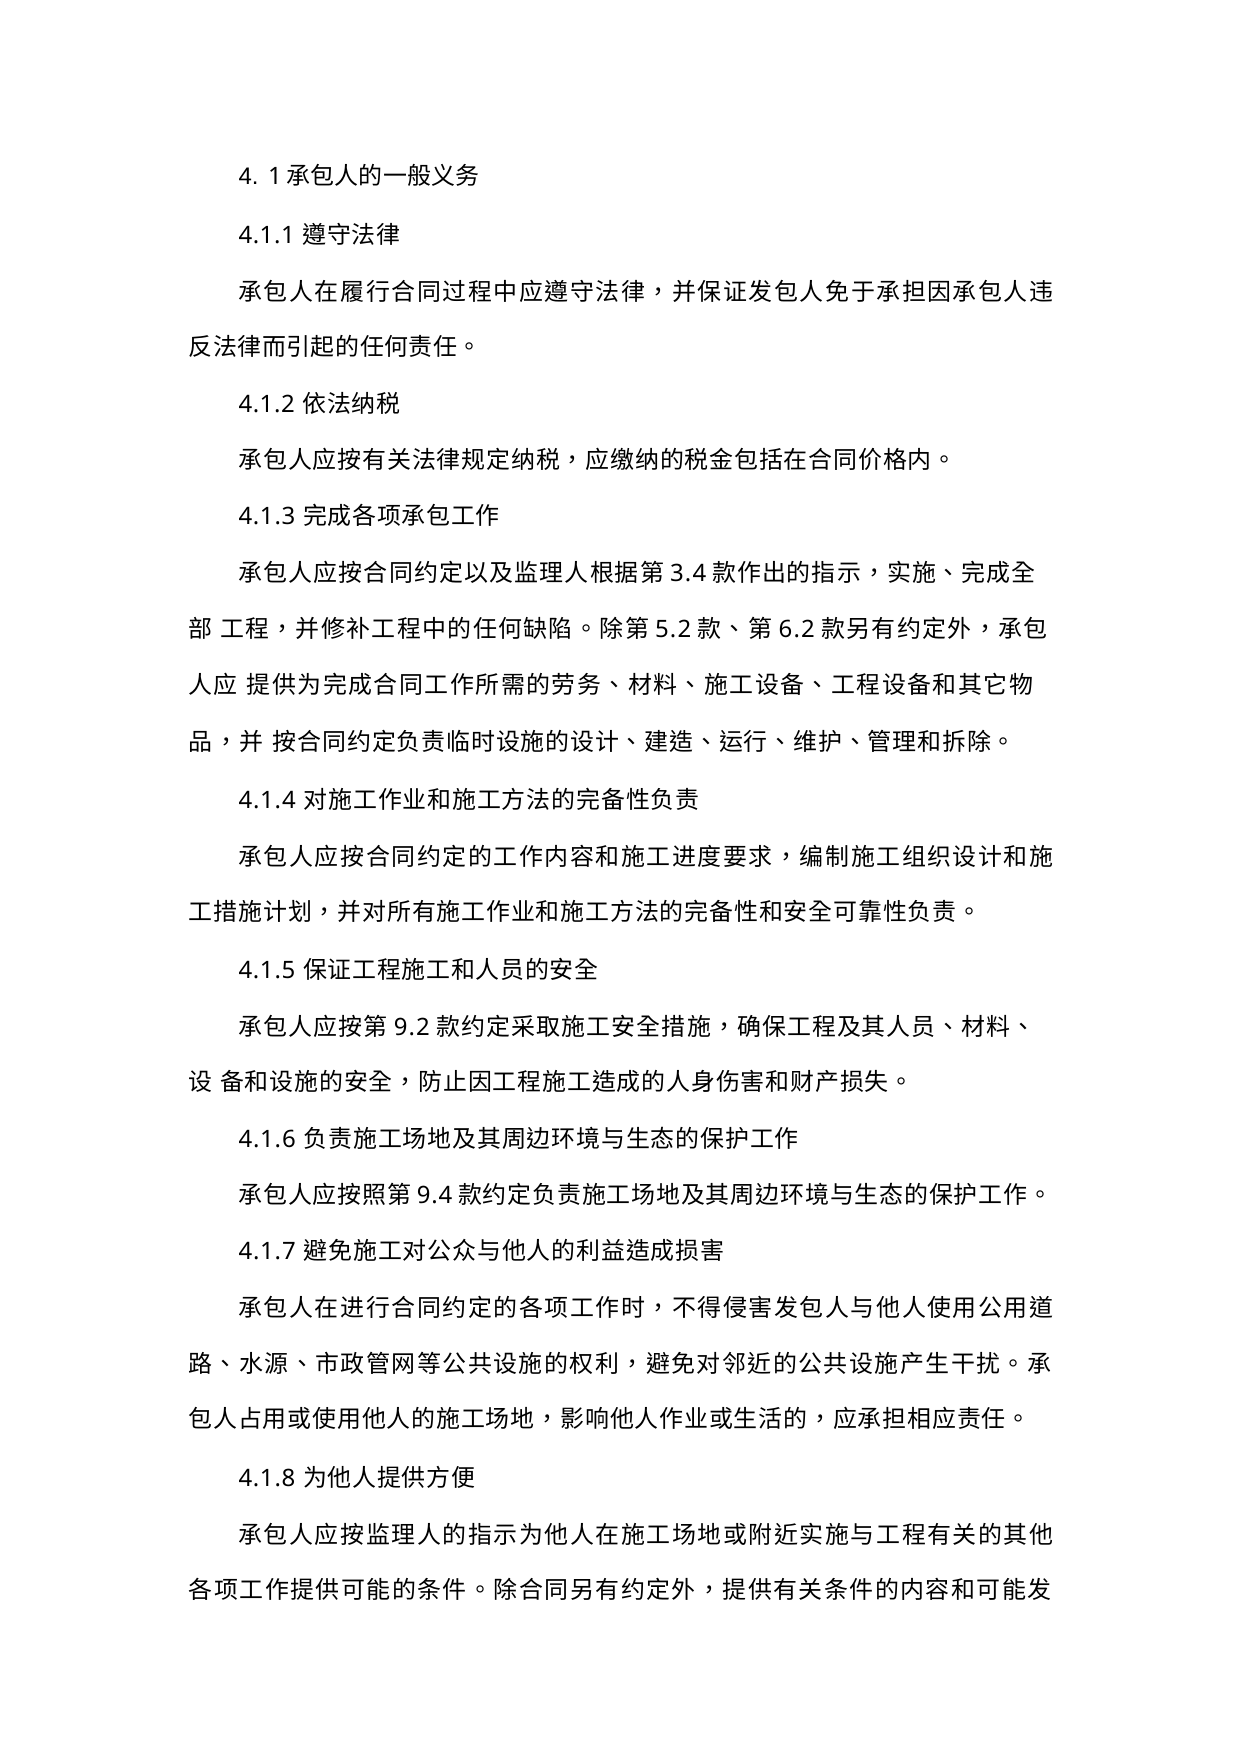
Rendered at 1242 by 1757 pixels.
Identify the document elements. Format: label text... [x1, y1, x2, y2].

text 承包人应按合同约定以及监理人根据第3.4款作出的指示，实施、完成全部 工程，并修补工程中的任何缺陷。除第5.2款、第6.2款另有约定外，承包人应 提供为完成合同工作所需的劳务、材料、施工设备、工程设备和其它物品，并 按合同约定负责临时设施的设计、建造、运行、维护、管理和拆除。 [188, 556, 1055, 757]
text 4.1.8 为他人提供方便 [238, 1462, 1055, 1492]
text 4.1.4 对施工作业和施工方法的完备性负责 [238, 784, 1055, 815]
text 承包人在履行合同过程中应遵守法律，并保证发包人免于承担因承包人违 反法律而引起的任何责任。 [188, 275, 1055, 362]
text 4.1.1 遵守法律 [238, 219, 1055, 249]
text 4.1.5 保证工程施工和人员的安全 [238, 954, 1055, 984]
text 4. 1承包人的一般义务 [238, 164, 1055, 188]
text 承包人应按第9.2款约定采取施工安全措施，确保工程及其人员、材料、设 备和设施的安全，防止因工程施工造成的人身伤害和财产损失。 [189, 1009, 1055, 1097]
text 4.1.6 负责施工场地及其周边环境与生态的保护工作 [238, 1123, 1055, 1154]
text 承包人应按照第9.4款约定负责施工场地及其周边环境与生态的保护工作。 [238, 1179, 1055, 1210]
text 4.1.7 避免施工对公众与他人的利益造成损害 [238, 1235, 1055, 1266]
text 4.1.3 完成各项承包工作 [238, 500, 1055, 531]
text 承包人应按有关法律规定纳税，应缴纳的税金包括在合同价格内。 [238, 444, 1055, 475]
text 承包人在进行合同约定的各项工作时，不得侵害发包人与他人使用公用道 路、水源、市政管网等公共设施的权利，避免对邻近的公共设施产生干扰。承 包人占用或使用他人的施工场地，影响他人作业或生活的，应承担相应责任。 [188, 1291, 1055, 1435]
text 4.1.2 依法纳税 [238, 388, 1055, 419]
text 承包人应按监理人的指示为他人在施工场地或附近实施与工程有关的其他 各项工作提供可能的条件。除合同另有约定外，提供有关条件的内容和可能发 [189, 1518, 1055, 1605]
text 承包人应按合同约定的工作内容和施工进度要求，编制施工组织设计和施 工措施计划，并对所有施工作业和施工方法的完备性和安全可靠性负责。 [189, 840, 1055, 927]
